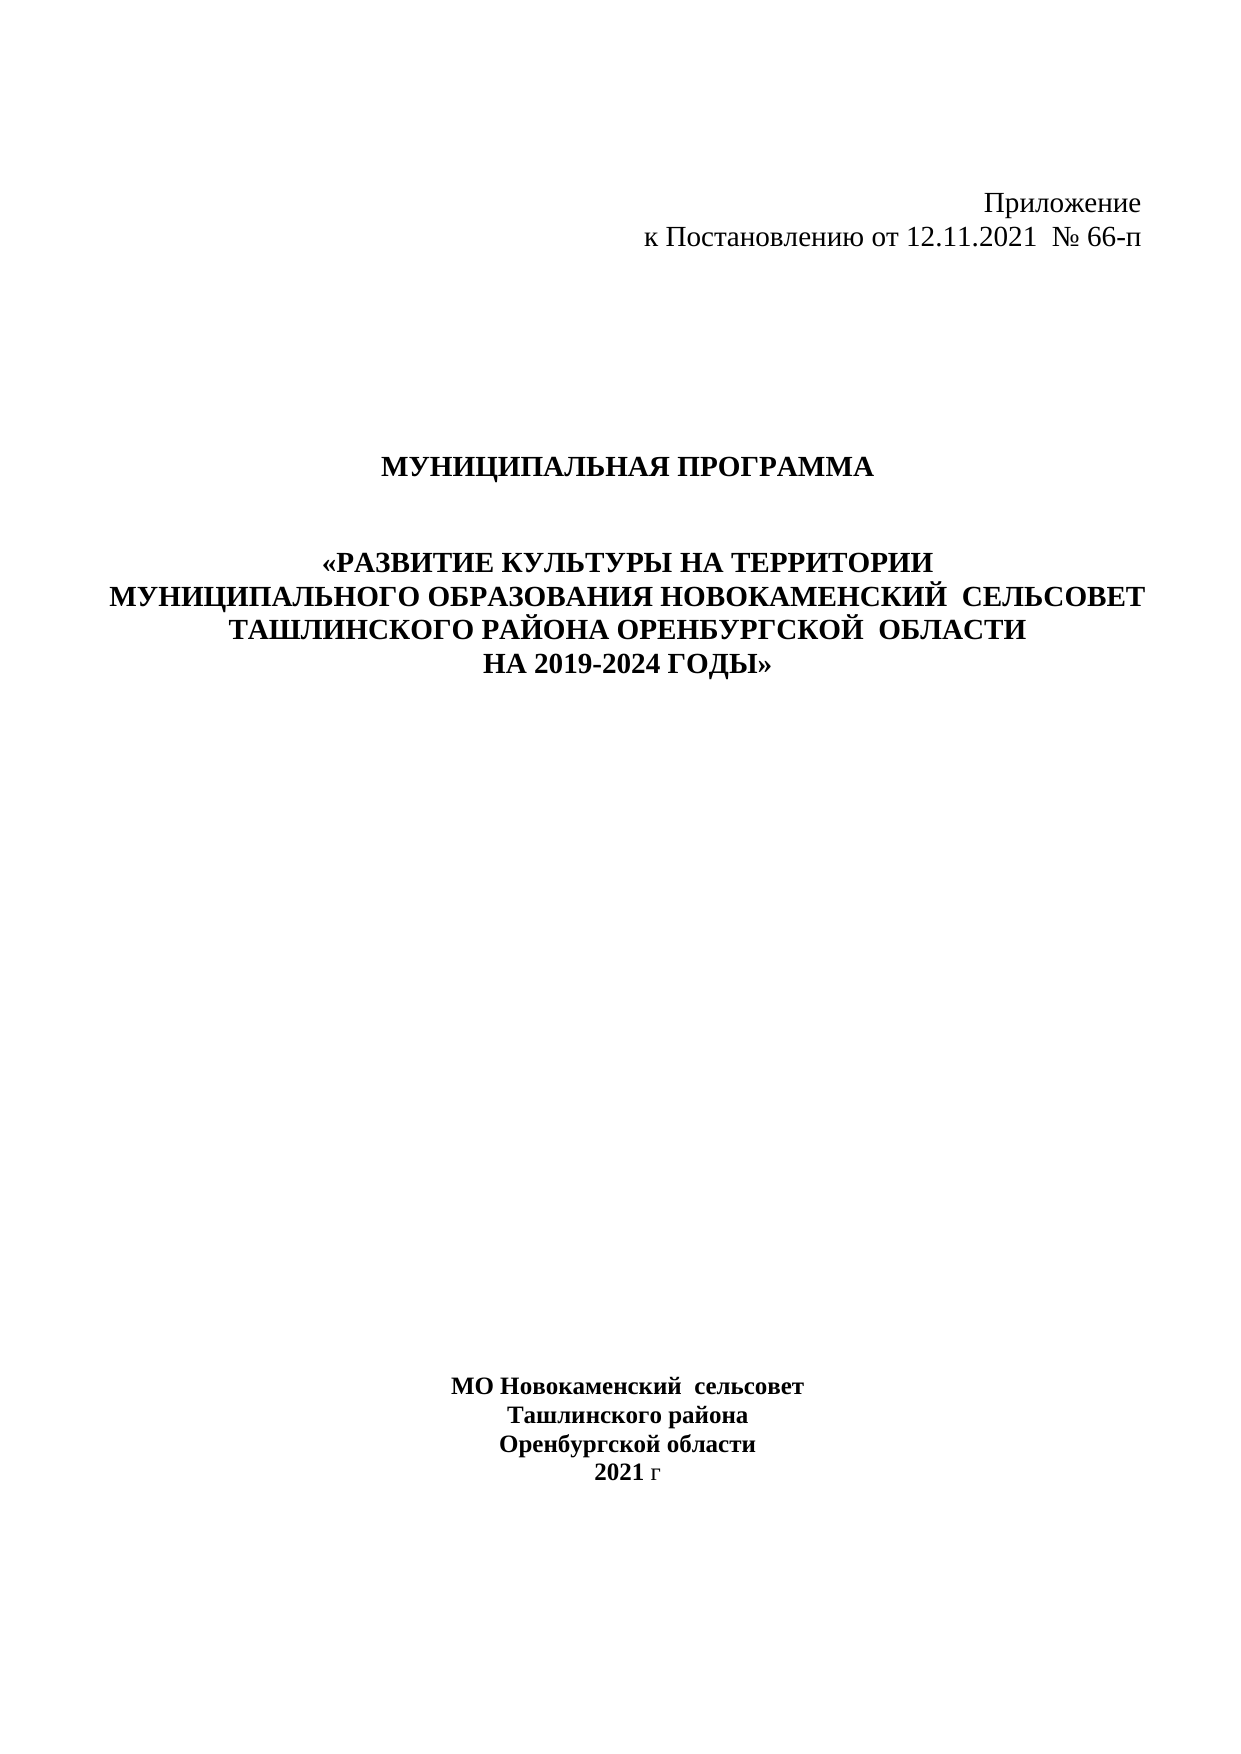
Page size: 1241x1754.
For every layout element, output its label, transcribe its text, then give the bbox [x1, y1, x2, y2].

text Оренбургской области [103, 1429, 1152, 1457]
text Приложение [103, 185, 1141, 219]
text НА 2019-2024 ГОДЫ» [103, 646, 1152, 679]
text ТАШЛИНСКОГО РАЙОНА ОРЕНБУРГСКОЙ ОБЛАСТИ [103, 612, 1152, 646]
text 2021 г [103, 1457, 1152, 1486]
text Ташлинского района [103, 1400, 1152, 1429]
text к Постановлению от 12.11.2021 № 66-п [103, 219, 1141, 252]
text МО Новокаменский сельсовет [103, 1371, 1152, 1400]
text МУНИЦИПАЛЬНАЯ ПРОГРАММА [103, 449, 1152, 483]
text МУНИЦИПАЛЬНОГО ОБРАЗОВАНИЯ НОВОКАМЕНСКИЙ СЕЛЬСОВЕТ [103, 579, 1152, 612]
text «РАЗВИТИЕ КУЛЬТУРЫ НА ТЕРРИТОРИИ [103, 545, 1152, 579]
